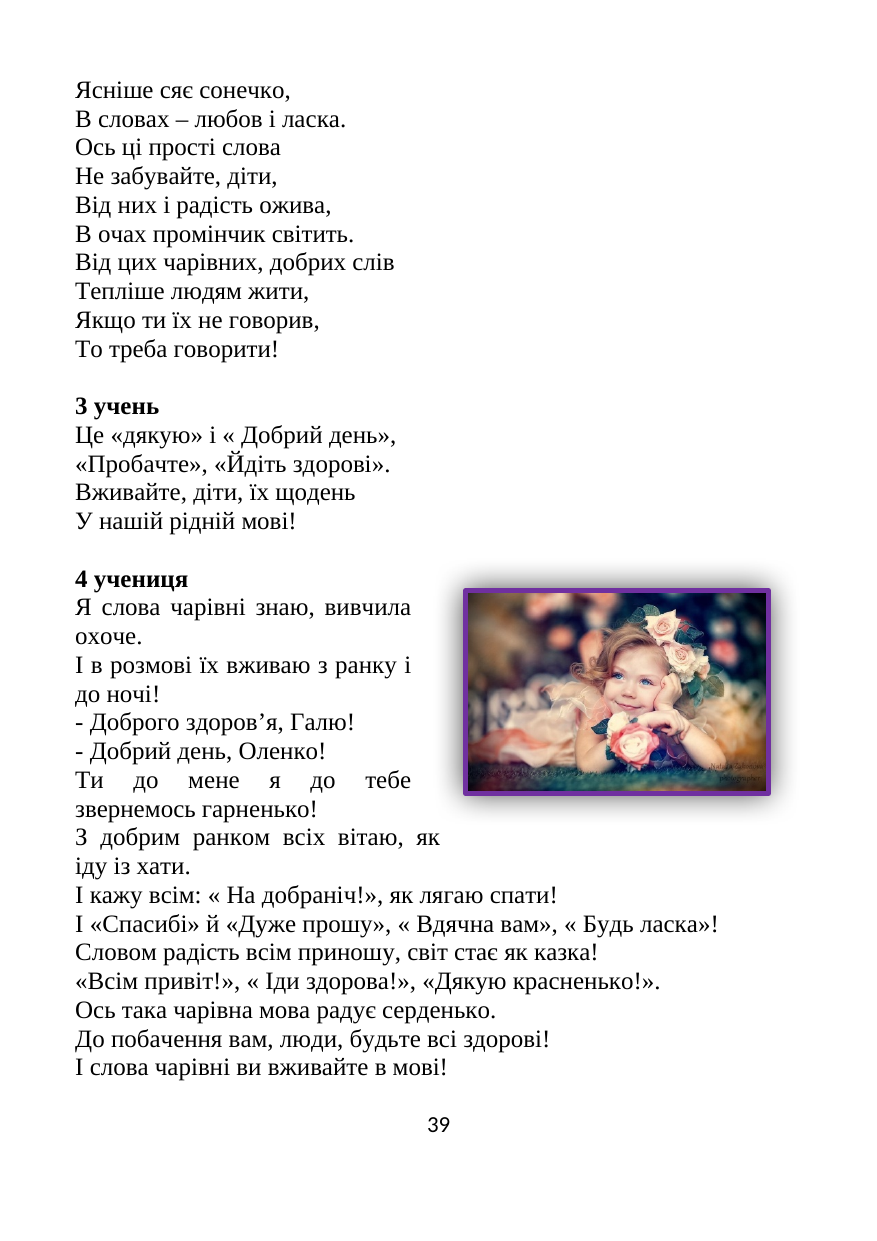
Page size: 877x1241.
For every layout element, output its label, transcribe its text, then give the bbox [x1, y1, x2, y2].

text Словом радість всім приношу, світ стає як казка! [75, 937, 802, 966]
text В словах – любов і ласка. [75, 104, 802, 132]
text Вживайте, діти, їх щодень [75, 477, 802, 506]
text Це «дякую» і « Добрий день», [75, 420, 802, 449]
text То треба говорити! [75, 334, 802, 362]
text Ось така чарівна мова радує серденько. [75, 995, 802, 1024]
text Не забувайте, діти, [75, 161, 802, 190]
text 4 учениця [75, 564, 802, 592]
text Ясніше сяє сонечко, [75, 75, 802, 104]
text Я слова чарівні знаю, вивчила охоче. [75, 592, 802, 650]
text В очах промінчик світить. [75, 219, 802, 247]
text Ось ці прості слова [75, 132, 802, 161]
text Ти до мене я до тебе звернемось гарненько! [75, 765, 802, 822]
text «Всім привіт!», « Іди здорова!», «Дякую красненько!». [75, 966, 802, 995]
text - Доброго здоров’я, Галю! [75, 707, 802, 736]
text Від них і радість ожива, [75, 190, 802, 219]
text Якщо ти їх не говорив, [75, 305, 802, 334]
text Тепліше людям жити, [75, 276, 802, 305]
text З добрим ранком всіх вітаю, як іду із хати. [75, 822, 802, 880]
text До побачення вам, люди, будьте всі здорові! [75, 1024, 802, 1052]
text «Пробачте», «Йдіть здорові». [75, 449, 802, 477]
text У нашій рідній мові! [75, 506, 802, 535]
text І кажу всім: « На добраніч!», як лягаю спати! [75, 880, 802, 909]
text Від цих чарівних, добрих слів [75, 247, 802, 276]
text І «Спасибі» й «Дуже прошу», « Вдячна вам», « Будь ласка»! [75, 909, 802, 937]
text І слова чарівні ви вживайте в мові! [75, 1052, 802, 1081]
text І в розмові їх вживаю з ранку і до ночі! [75, 650, 802, 707]
text - Добрий день, Оленко! [75, 736, 802, 765]
text 3 учень [75, 391, 802, 420]
